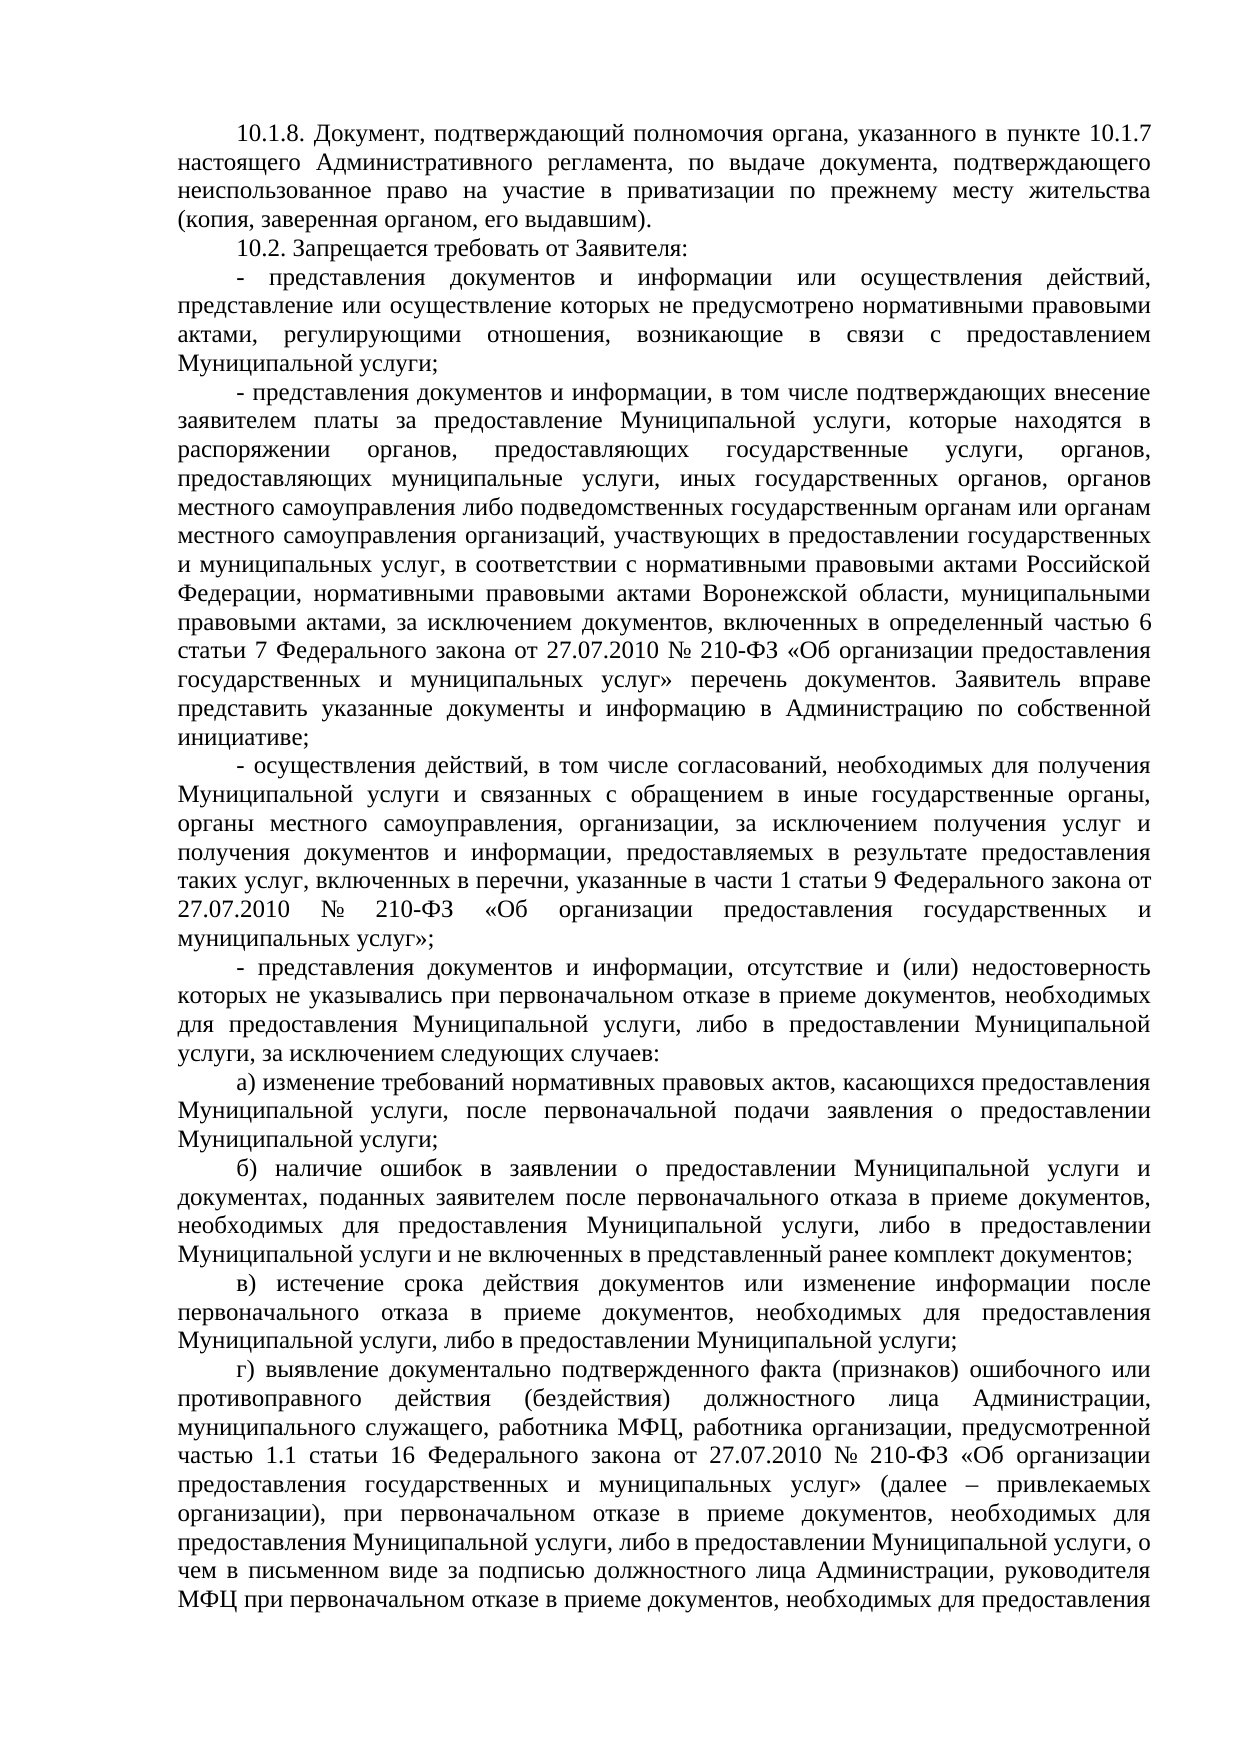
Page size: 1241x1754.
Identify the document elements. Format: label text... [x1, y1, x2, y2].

text - представления документов и информации, отсутствие и (или) недостоверность которых не указывались при первоначальном отказе в приеме документов, необходимых для предоставления Муниципальной услуги, либо в предоставлении Муниципальной услуги, за исключением следующих случаев: [177, 952, 1152, 1067]
text - представления документов и информации или осуществления действий, представление или осуществление которых не предусмотрено нормативными правовыми актами, регулирующими отношения, возникающие в связи с предоставлением Муниципальной услуги; [177, 262, 1152, 377]
text б) наличие ошибок в заявлении о предоставлении Муниципальной услуги и документах, поданных заявителем после первоначального отказа в приеме документов, необходимых для предоставления Муниципальной услуги, либо в предоставлении Муниципальной услуги и не включенных в представленный ранее комплект документов; [177, 1153, 1152, 1268]
list 10.2. Запрещается требовать от Заявителя: [177, 233, 1152, 262]
text - осуществления действий, в том числе согласований, необходимых для получения Муниципальной услуги и связанных с обращением в иные государственные органы, органы местного самоуправления, организации, за исключением получения услуг и получения документов и информации, предоставляемых в результате предоставления таких услуг, включенных в перечни, указанные в части 1 статьи 9 Федерального закона от 27.07.2010 № 210-ФЗ «Об организации предоставления государственных и муниципальных услуг»; [177, 751, 1152, 952]
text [177, 1354, 1152, 1613]
text 10.1.8. Документ, подтверждающий полномочия органа, указанного в пункте 10.1.7 настоящего Административного регламента, по выдаче документа, подтверждающего неиспользованное право на участие в приватизации по прежнему месту жительства (копия, заверенная органом, его выдавшим). [177, 118, 1152, 233]
text а) изменение требований нормативных правовых актов, касающихся предоставления Муниципальной услуги, после первоначальной подачи заявления о предоставлении Муниципальной услуги; [177, 1067, 1152, 1153]
text - представления документов и информации, в том числе подтверждающих внесение заявителем платы за предоставление Муниципальной услуги, которые находятся в распоряжении органов, предоставляющих государственные услуги, органов, предоставляющих муниципальные услуги, иных государственных органов, органов местного самоуправления либо подведомственных государственным органам или органам местного самоуправления организаций, участвующих в предоставлении государственных и муниципальных услуг, в соответствии с нормативными правовыми актами Российской Федерации, нормативными правовыми актами Воронежской области, муниципальными правовыми актами, за исключением документов, включенных в определенный частью 6 статьи 7 Федерального закона от 27.07.2010 № 210-ФЗ «Об организации предоставления государственных и муниципальных услуг» перечень документов. Заявитель вправе представить указанные документы и информацию в Администрацию по собственной инициативе; [177, 377, 1152, 751]
text в) истечение срока действия документов или изменение информации после первоначального отказа в приеме документов, необходимых для предоставления Муниципальной услуги, либо в предоставлении Муниципальной услуги; [177, 1268, 1152, 1354]
